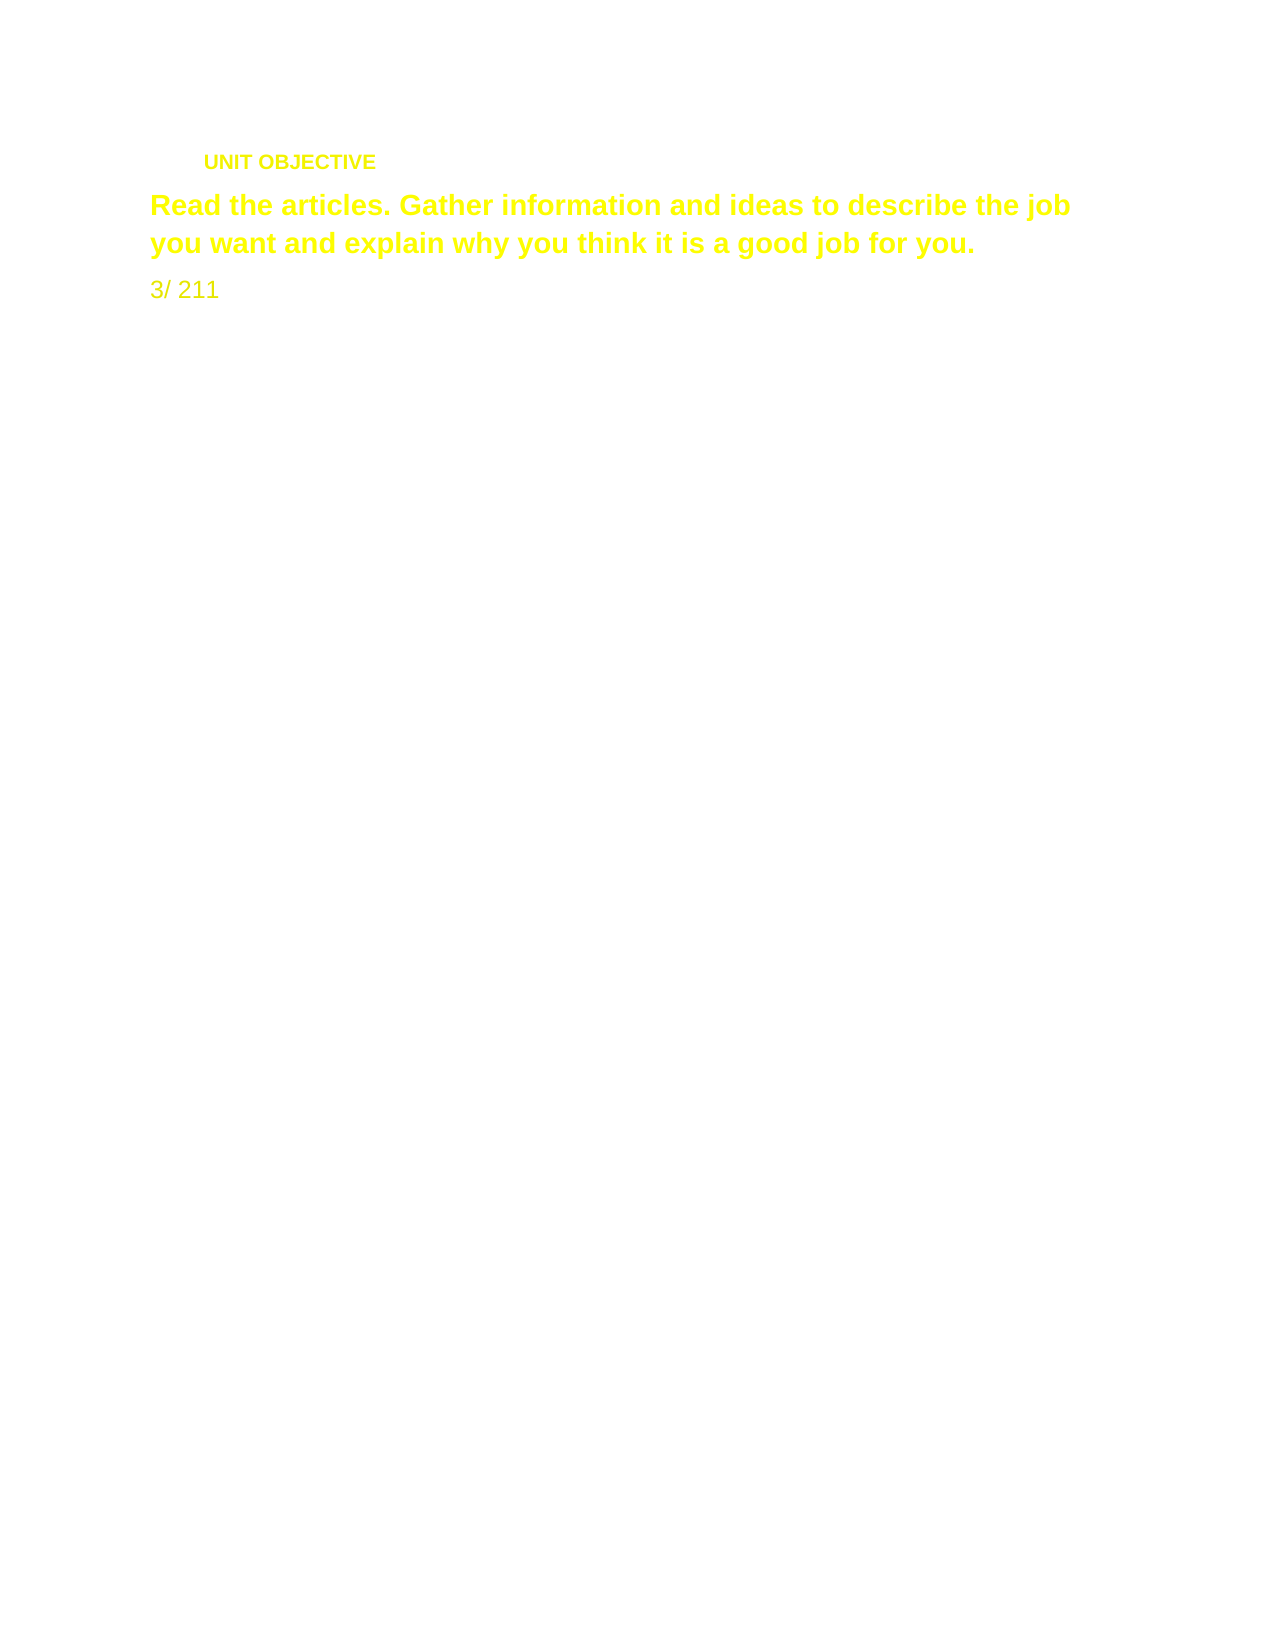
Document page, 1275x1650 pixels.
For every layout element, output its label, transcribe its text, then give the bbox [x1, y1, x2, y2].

text 3/ 211 [150, 275, 1125, 304]
text Read the articles. Gather information and ideas to describe the job you want and explain why you think it is a good job for you. [150, 188, 1125, 260]
text UNIT OBJECTIVE [150, 150, 1125, 174]
